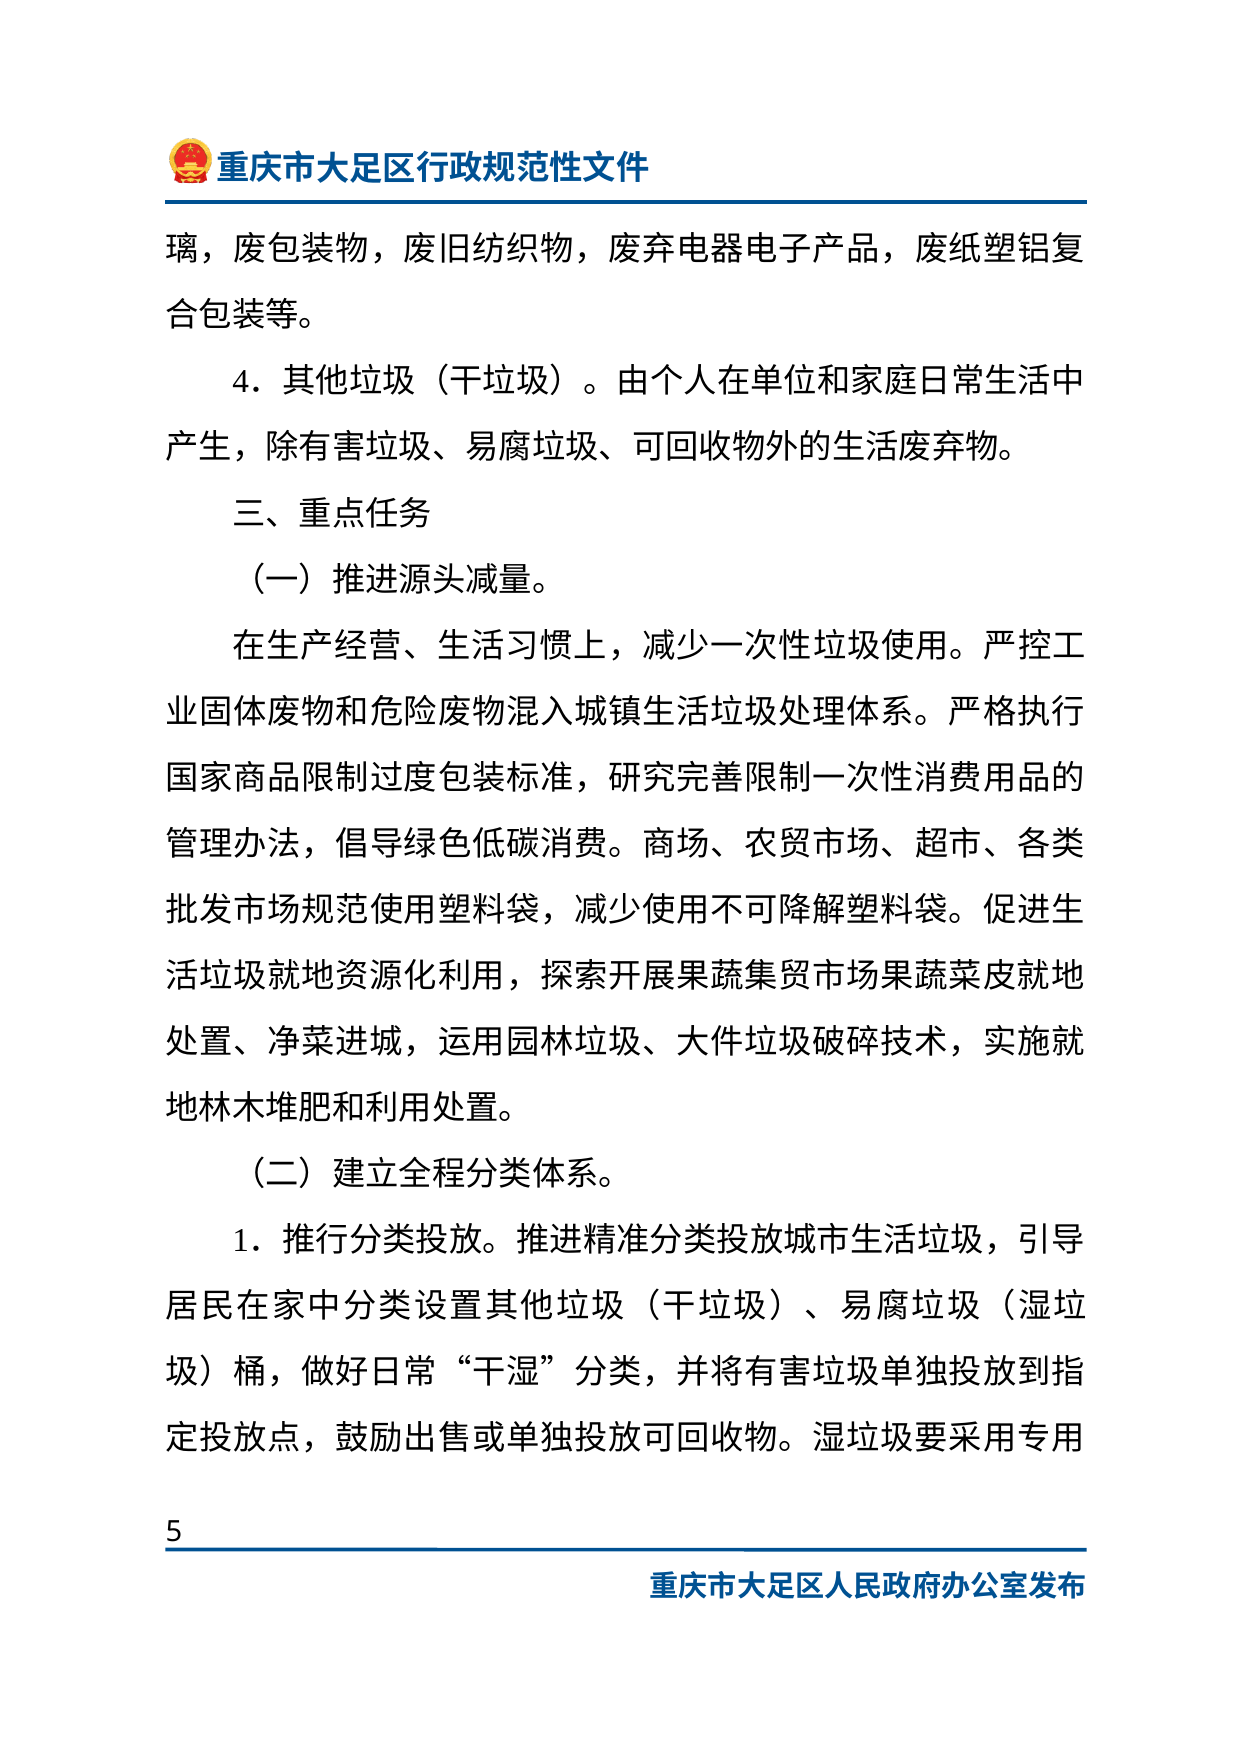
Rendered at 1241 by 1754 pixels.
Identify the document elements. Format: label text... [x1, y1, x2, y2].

text 三、重点任务 [165, 477, 1087, 543]
text 在生产经营、生活习惯上，减少一次性垃圾使用。严控工业固体废物和危险废物混入城镇生活垃圾处理体系。严格执行国家商品限制过度包装标准，研究完善限制一次性消费用品的管理办法，倡导绿色低碳消费。商场、农贸市场、超市、各类批发市场规范使用塑料袋，减少使用不可降解塑料袋。促进生活垃圾就地资源化利用，探索开展果蔬集贸市场果蔬菜皮就地处置、净菜进城，运用园林垃圾、大件垃圾破碎技术，实施就地林木堆肥和利用处置。 [165, 609, 1087, 1138]
text 3．可回收物。主要包括：废纸，废塑料，废金属，废玻璃，废包装物，废旧纺织物，废弃电器电子产品，废纸塑铝复合包装等。 [165, 213, 1087, 345]
text （一）推进源头减量。 [165, 543, 1087, 609]
picture [165, 136, 216, 187]
text （二）建立全程分类体系。 [165, 1138, 1087, 1204]
text 4．其他垃圾（干垃圾）。由个人在单位和家庭日常生活中产生，除有害垃圾、易腐垃圾、可回收物外的生活废弃物。 [165, 345, 1087, 477]
